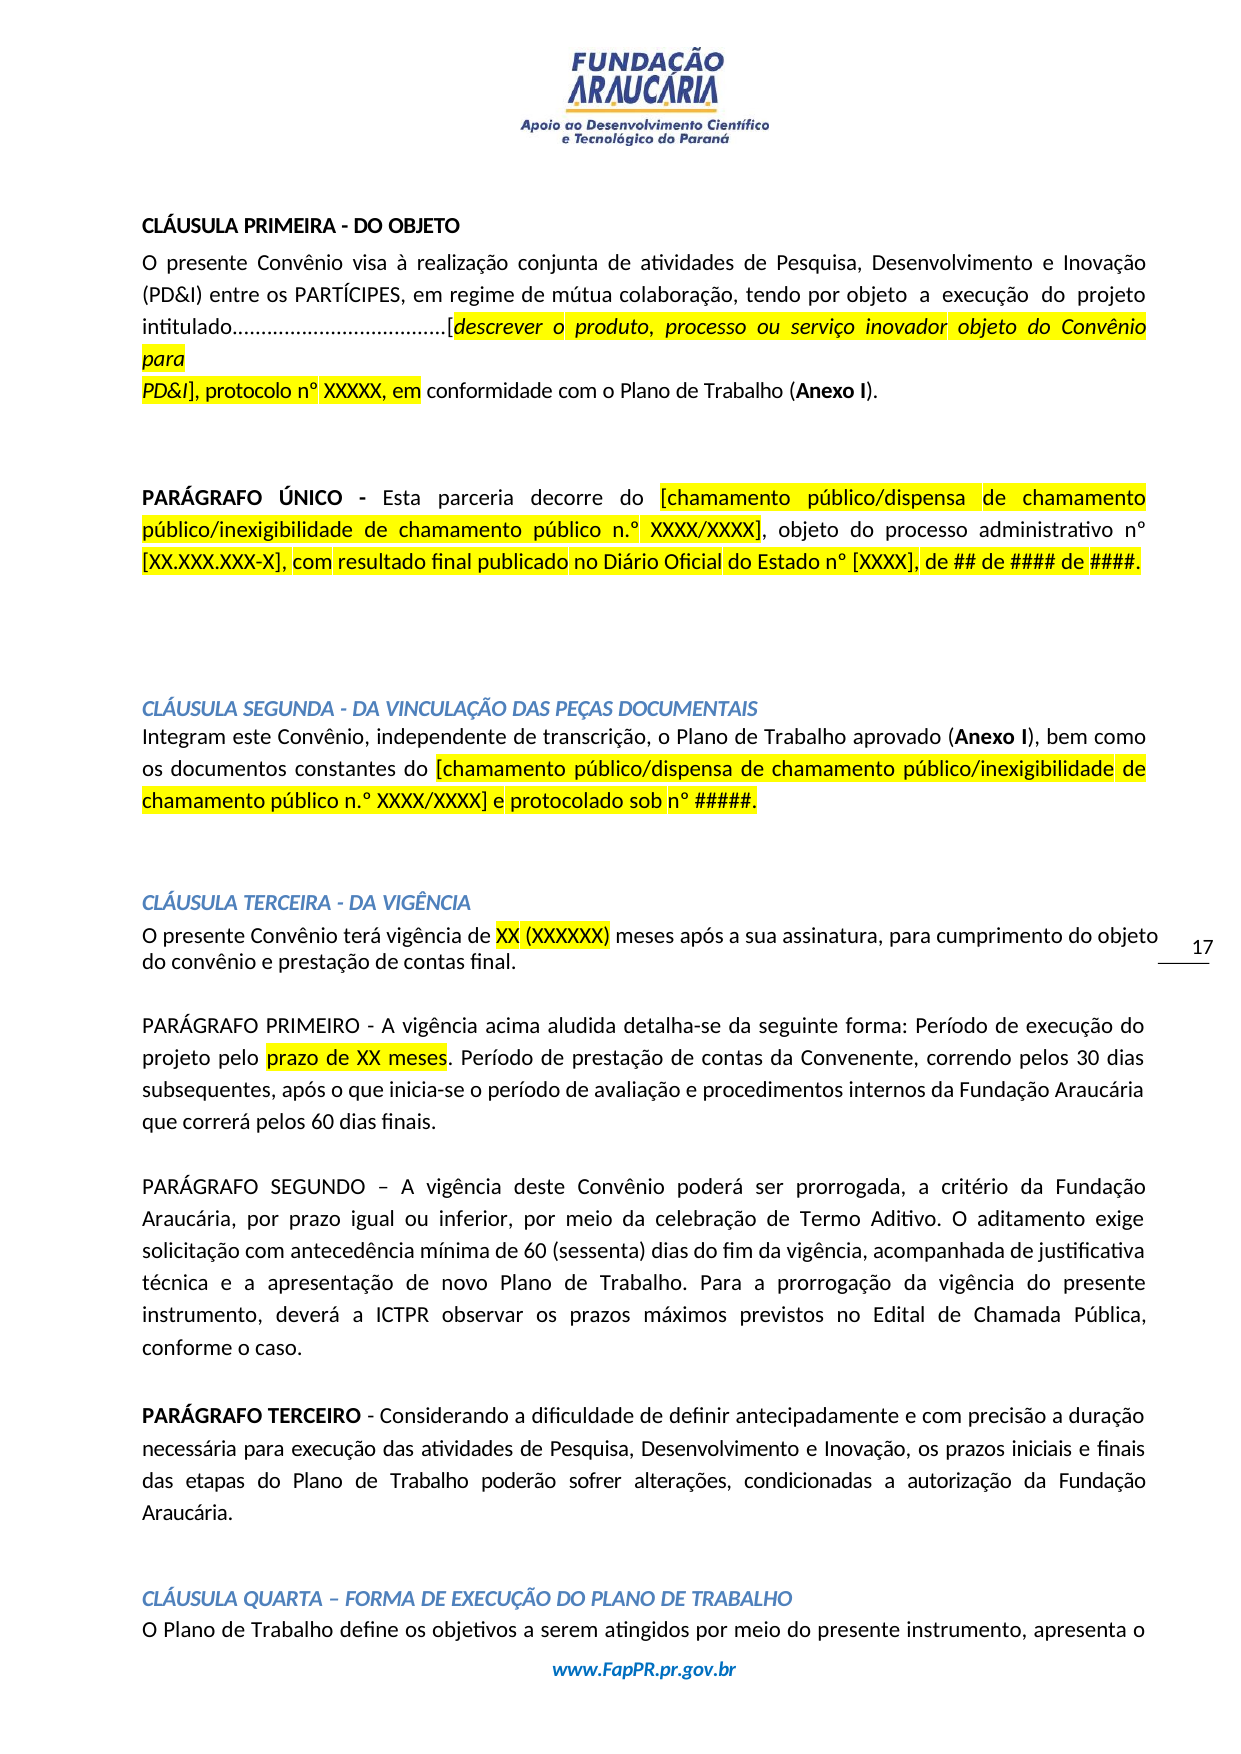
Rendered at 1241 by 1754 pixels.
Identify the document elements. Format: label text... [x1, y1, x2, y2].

subtitle CLÁUSULA TERCEIRA - DA VIGÊNCIA [142, 889, 1226, 916]
subtitle CLÁUSULA SEGUNDA - DA VINCULAÇÃO DAS PEÇAS DOCUMENTAIS [142, 694, 1226, 722]
text PD&I], protocolo nº XXXXX, em conformidade com o Plano de Trabalho (Anexo I). [421, 376, 1226, 404]
text do convênio e prestação de contas final. [142, 950, 1226, 975]
text O presente Convênio terá vigência de XX (XXXXXX) meses após a sua assinatura, para cumprimento do objeto 17 [142, 918, 1226, 950]
text O presente Convênio visa à realização conjunta de atividades de Pesquisa, Desenvolvimento e Inovação (PD&I) entre os PARTÍCIPES, em regime de mútua colaboração, tendo por objeto a execução do projeto intitulado [descrever o produto, processo ou serviço inovador objeto do Convênio para [142, 248, 1146, 372]
text PARÁGRAFO PRIMEIRO - A vigência acima aludida detalha-se da seguinte forma: Período de execução do projeto pelo prazo de XX meses. Período de prestação de contas da Convenente, correndo pelos 30 dias subsequentes, após o que inicia-se o período de avaliação e procedimentos internos da Fundação Araucária que correrá pelos 60 dias finais. [142, 1011, 1146, 1136]
text PARÁGRAFO TERCEIRO - Considerando a dificuldade de definir antecipadamente e com precisão a duração necessária para execução das atividades de Pesquisa, Desenvolvimento e Inovação, os prazos iniciais e finais das etapas do Plano de Trabalho poderão sofrer alterações, condicionadas a autorização da Fundação Araucária. [142, 1402, 1146, 1526]
picture [520, 47, 769, 146]
text Integram este Convênio, independente de transcrição, o Plano de Trabalho aprovado (Anexo I), bem como os documentos constantes do [chamamento público/dispensa de chamamento público/inexigibilidade de chamamento público n.º XXXX/XXXX] e protocolado sob nº #####. [142, 722, 1146, 814]
text PARÁGRAFO SEGUNDO – A vigência deste Convênio poderá ser prorrogada, a critério da Fundação Araucária, por prazo igual ou inferior, por meio da celebração de Termo Aditivo. O aditamento exige solicitação com antecedência mínima de 60 (sessenta) dias do fim da vigência, acompanhada de justificativa técnica e a apresentação de novo Plano de Trabalho. Para a prorrogação da vigência do presente instrumento, deverá a ICTPR observar os prazos máximos previstos no Edital de Chamada Pública, conforme o caso. [142, 1172, 1147, 1361]
subtitle CLÁUSULA QUARTA – FORMA DE EXECUÇÃO DO PLANO DE TRABALHO [142, 1584, 1226, 1612]
subtitle CLÁUSULA PRIMEIRA - DO OBJETO [142, 211, 1226, 239]
text PARÁGRAFO ÚNICO - Esta parceria decorre do [chamamento público/dispensa de chamamento público/inexigibilidade de chamamento público n.º XXXX/XXXX], objeto do processo administrativo nº [XX.XXX.XXX-X], com resultado final publicado no Diário Oficial do Estado nº [XXXX], de ## de #### de ####. [142, 483, 1146, 575]
